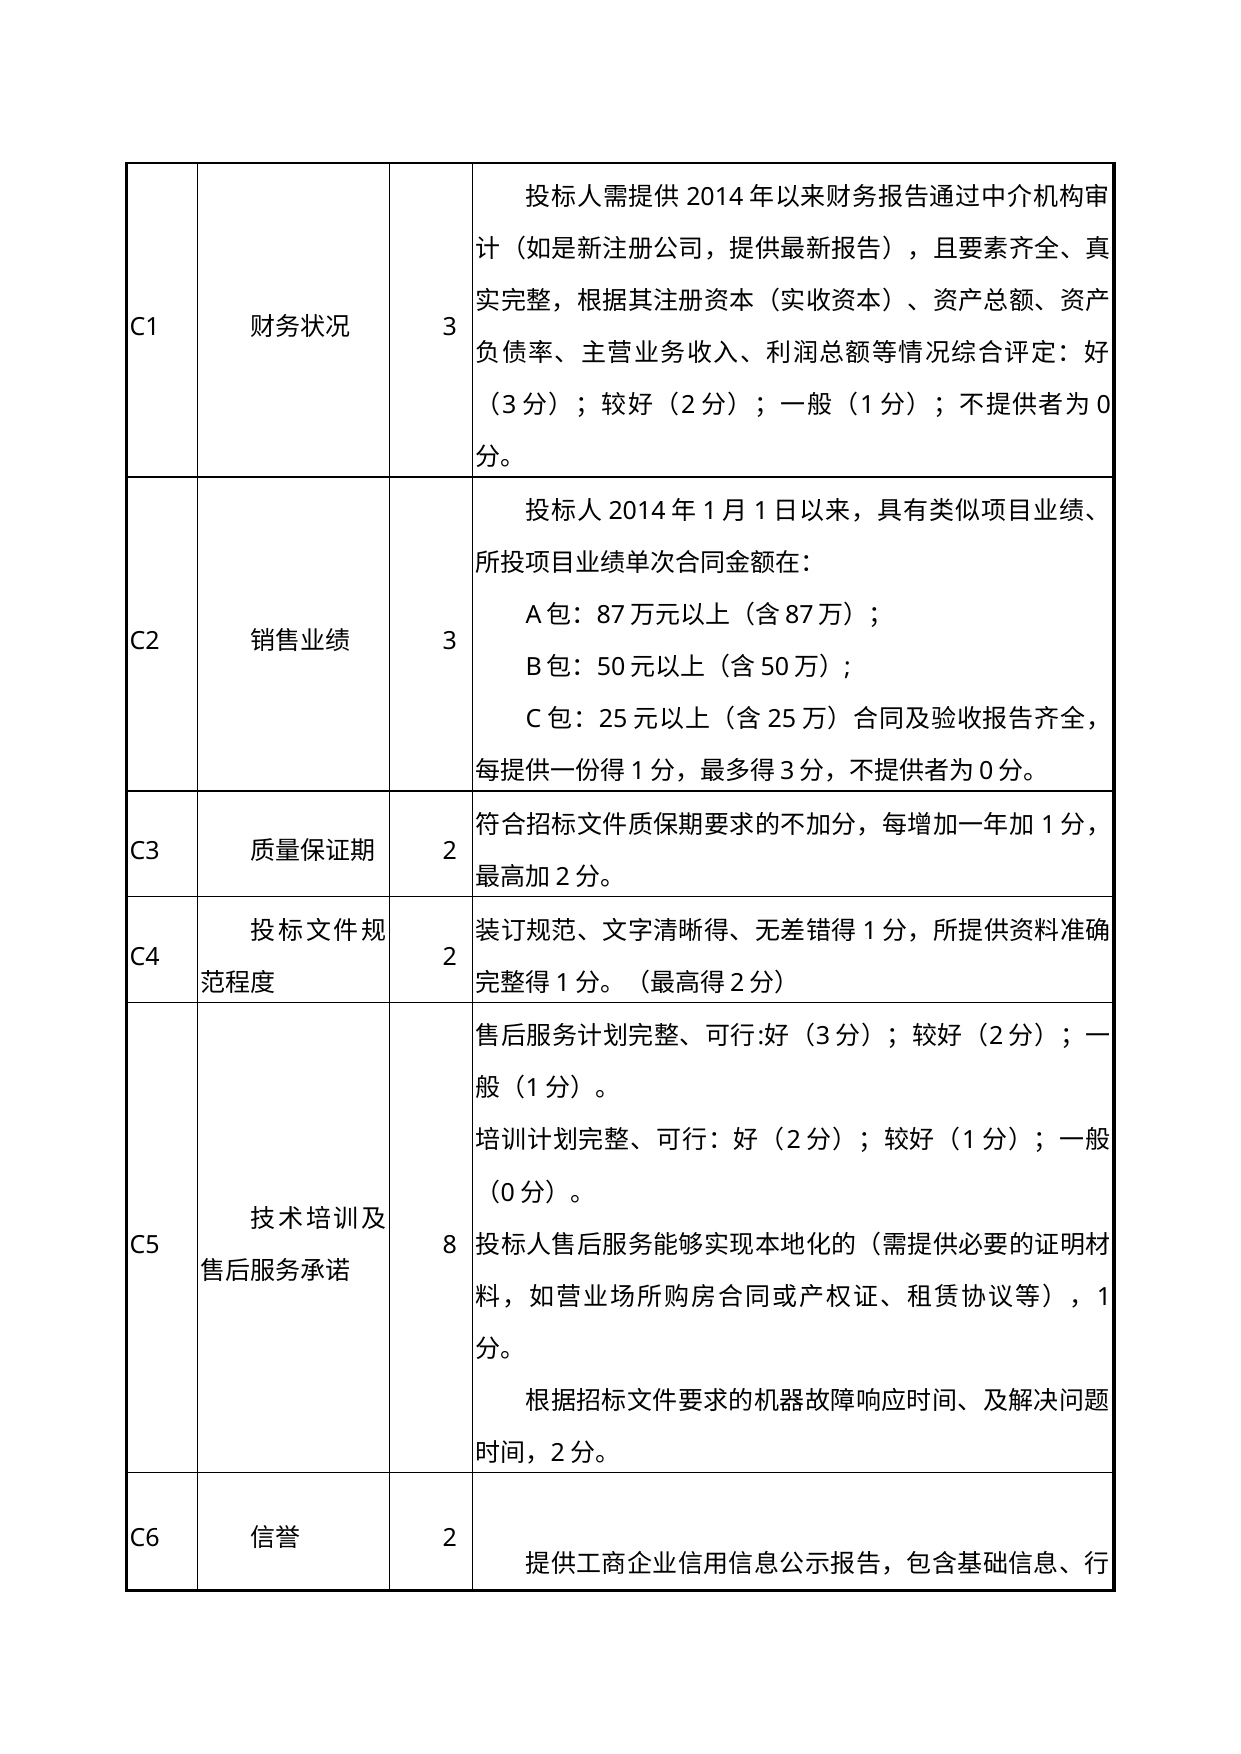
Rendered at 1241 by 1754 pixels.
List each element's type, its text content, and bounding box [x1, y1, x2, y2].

table_cell 2 [390, 792, 472, 896]
table_cell 2 [390, 1473, 472, 1589]
table_cell C3 [128, 792, 197, 896]
table_cell 3 [390, 478, 472, 790]
table_cell 财务状况 [198, 164, 389, 476]
table_cell C5 [128, 1003, 197, 1472]
table_cell 2 [390, 897, 472, 1002]
table_cell 8 [390, 1003, 472, 1472]
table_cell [473, 1473, 1112, 1589]
table_cell C6 [128, 1473, 197, 1589]
table_cell 信誉 [198, 1473, 389, 1589]
table_cell 投标人2014年1月1日以来，具有类似项目业绩、所投项目业绩单次合同金额在： A包：87万元以上（含87万）； B包：50元以上（含50万）; C包：25元以上（含25万）合同及验收报告齐全，每提供一份得1分，最多得3分，不提供者为0分。 [473, 478, 1112, 790]
table_cell 技术培训及售后服务承诺 [198, 1003, 389, 1472]
table_cell 投标人需提供2014年以来财务报告通过中介机构审计（如是新注册公司，提供最新报告），且要素齐全、真实完整，根据其注册资本（实收资本）、资产总额、资产负债率、主营业务收入、利润总额等情况综合评定：好（3分）；较好（2分）；一般（1分）；不提供者为0分。 [473, 164, 1112, 476]
table_cell 投标文件规范程度 [198, 897, 389, 1002]
table_cell 装订规范、文字清晰得、无差错得1分，所提供资料准确完整得1分。（最高得2分） [473, 897, 1112, 1002]
table_cell 销售业绩 [198, 478, 389, 790]
table_cell C4 [128, 897, 197, 1002]
table_cell 符合招标文件质保期要求的不加分，每增加一年加1分，最高加2分。 [473, 792, 1112, 896]
table_cell C1 [128, 164, 197, 476]
table_cell 质量保证期 [198, 792, 389, 896]
table_cell 3 [390, 164, 472, 476]
table_cell C2 [128, 478, 197, 790]
table_cell 售后服务计划完整、可行:好（3分）；较好（2分）；一般（1分）。 培训计划完整、可行：好（2分）；较好（1分）；一般（0分）。 投标人售后服务能够实现本地化的（需提供必要的证明材料，如营业场所购房合同或产权证、租赁协议等），1分。 根据招标文件要求的机器故障响应时间、及解决问题时间，2分。 [473, 1003, 1112, 1472]
